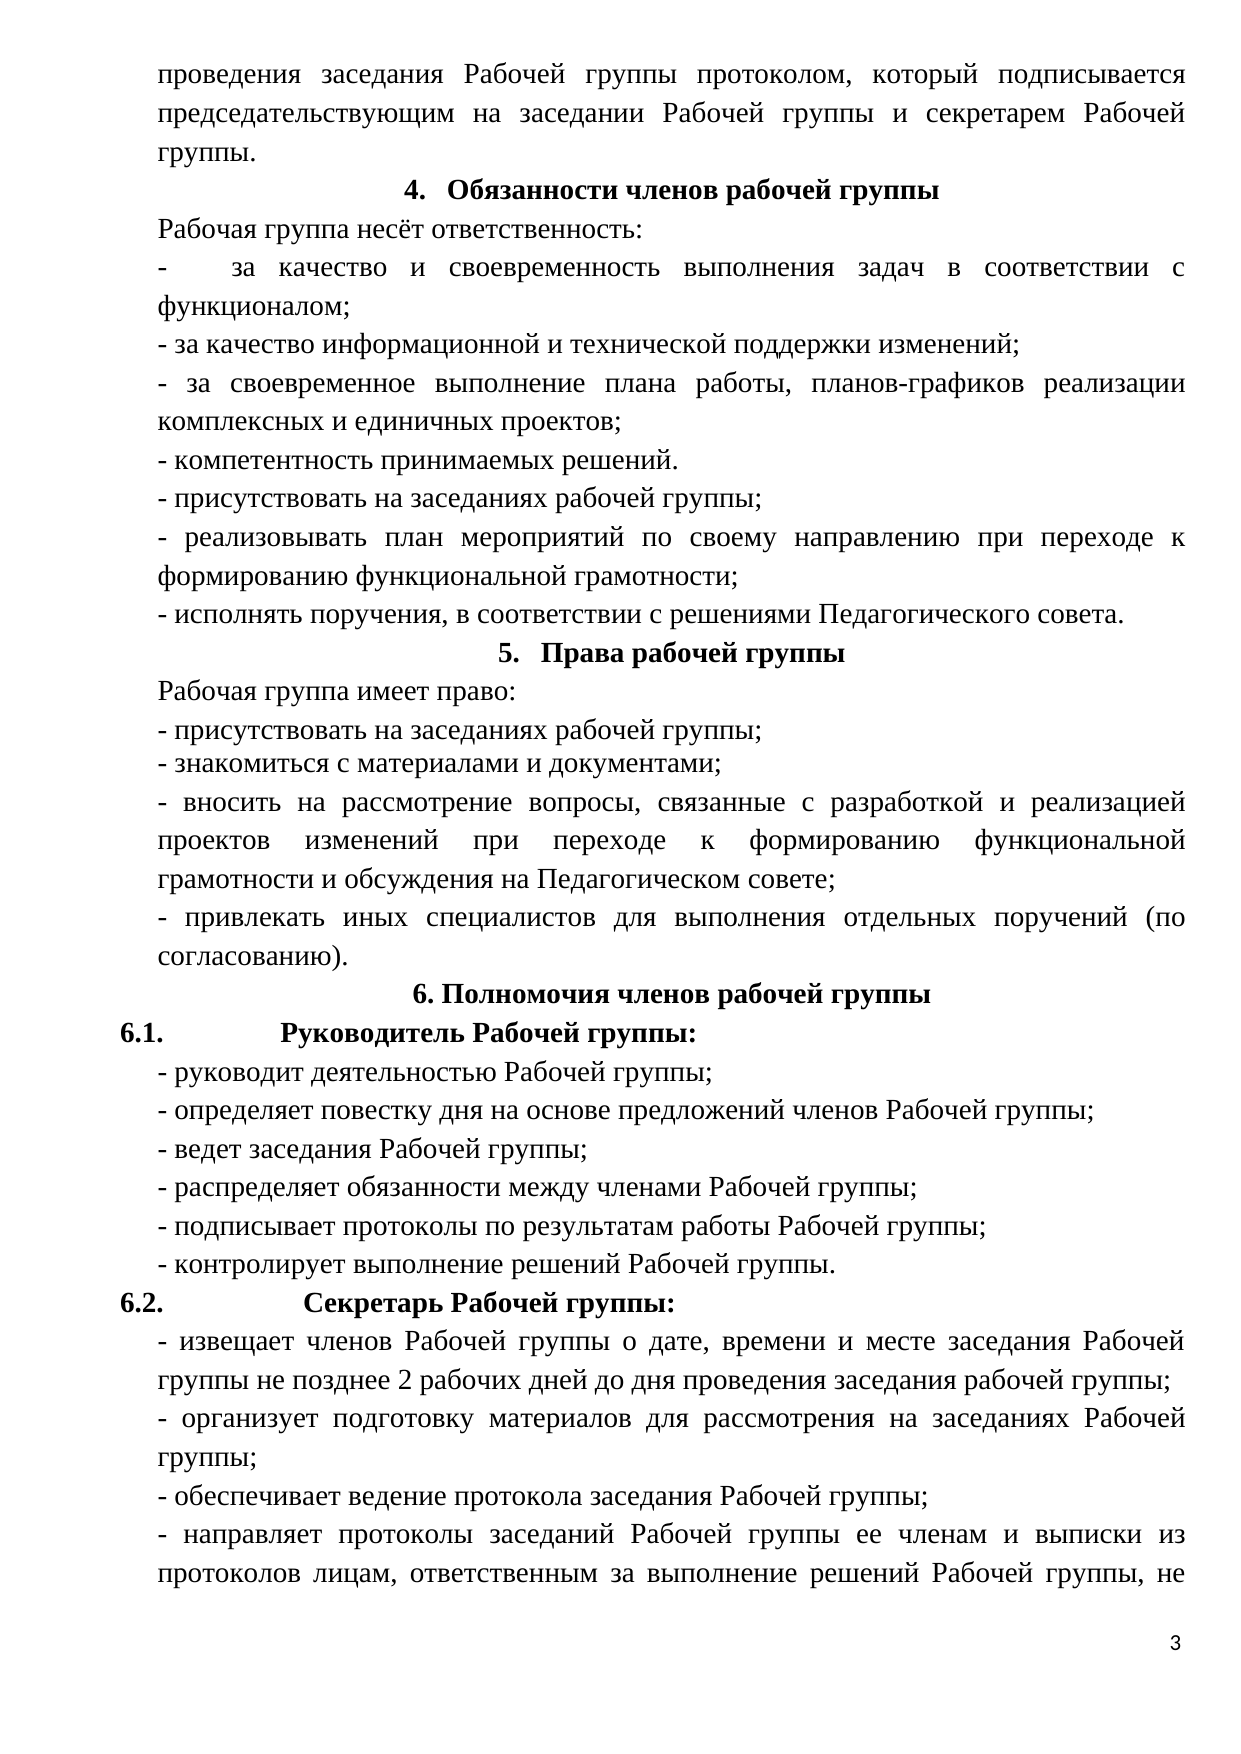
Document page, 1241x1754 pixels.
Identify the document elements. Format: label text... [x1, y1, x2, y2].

text - определяет повестку дня на основе предложений членов Рабочей группы; [157, 1092, 1186, 1126]
list Секретарь Рабочей группы: [120, 1285, 1186, 1318]
text - реализовывать план мероприятий по своему направлению при переходе к формированию функциональной грамотности; [157, 519, 1186, 591]
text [157, 1516, 1186, 1588]
text - компетентность принимаемых решений. [157, 442, 1186, 476]
text - организует подготовку материалов для рассмотрения на заседаниях Рабочей группы; [157, 1401, 1186, 1473]
text - исполнять поручения, в соответствии с решениями Педагогического совета. [157, 596, 1186, 630]
text 6. Полномочия членов рабочей группы [157, 977, 1186, 1010]
text - присутствовать на заседаниях рабочей группы; [157, 712, 1186, 745]
text - подписывает протоколы по результатам работы Рабочей группы; [157, 1208, 1186, 1241]
text - за своевременное выполнение плана работы, планов-графиков реализации комплексных и единичных проектов; [157, 365, 1186, 437]
text Рабочая группа имеет право: [157, 673, 1186, 707]
text Рабочая группа несёт ответственность: [157, 211, 1186, 244]
list Обязанности членов рабочей группы [157, 172, 1186, 206]
text - знакомиться с материалами и документами; [157, 745, 1186, 779]
text - руководит деятельностью Рабочей группы; [157, 1054, 1186, 1087]
text - обеспечивает ведение протокола заседания Рабочей группы; [157, 1478, 1186, 1511]
text - привлекать иных специалистов для выполнения отдельных поручений (по согласованию). [157, 899, 1186, 972]
text - ведет заседания Рабочей группы; [157, 1131, 1186, 1164]
text - извещает членов Рабочей группы о дате, времени и месте заседания Рабочей группы не позднее 2 рабочих дней до дня проведения заседания рабочей группы; [157, 1323, 1186, 1396]
list Руководитель Рабочей группы: [120, 1015, 1186, 1049]
text - за качество информационной и технической поддержки изменений; [157, 326, 1186, 360]
text - за качество и своевременность выполнения задач в соответствии с функционалом; [157, 249, 1186, 321]
text - вносить на рассмотрение вопросы, связанные с разработкой и реализацией проектов изменений при переходе к формированию функциональной грамотности и обсуждения на Педагогическом совете; [157, 784, 1186, 894]
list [157, 57, 1186, 167]
text - присутствовать на заседаниях рабочей группы; [157, 481, 1186, 514]
text - контролирует выполнение решений Рабочей группы. [157, 1246, 1186, 1280]
list Права рабочей группы [157, 635, 1186, 668]
text - распределяет обязанности между членами Рабочей группы; [157, 1169, 1186, 1203]
